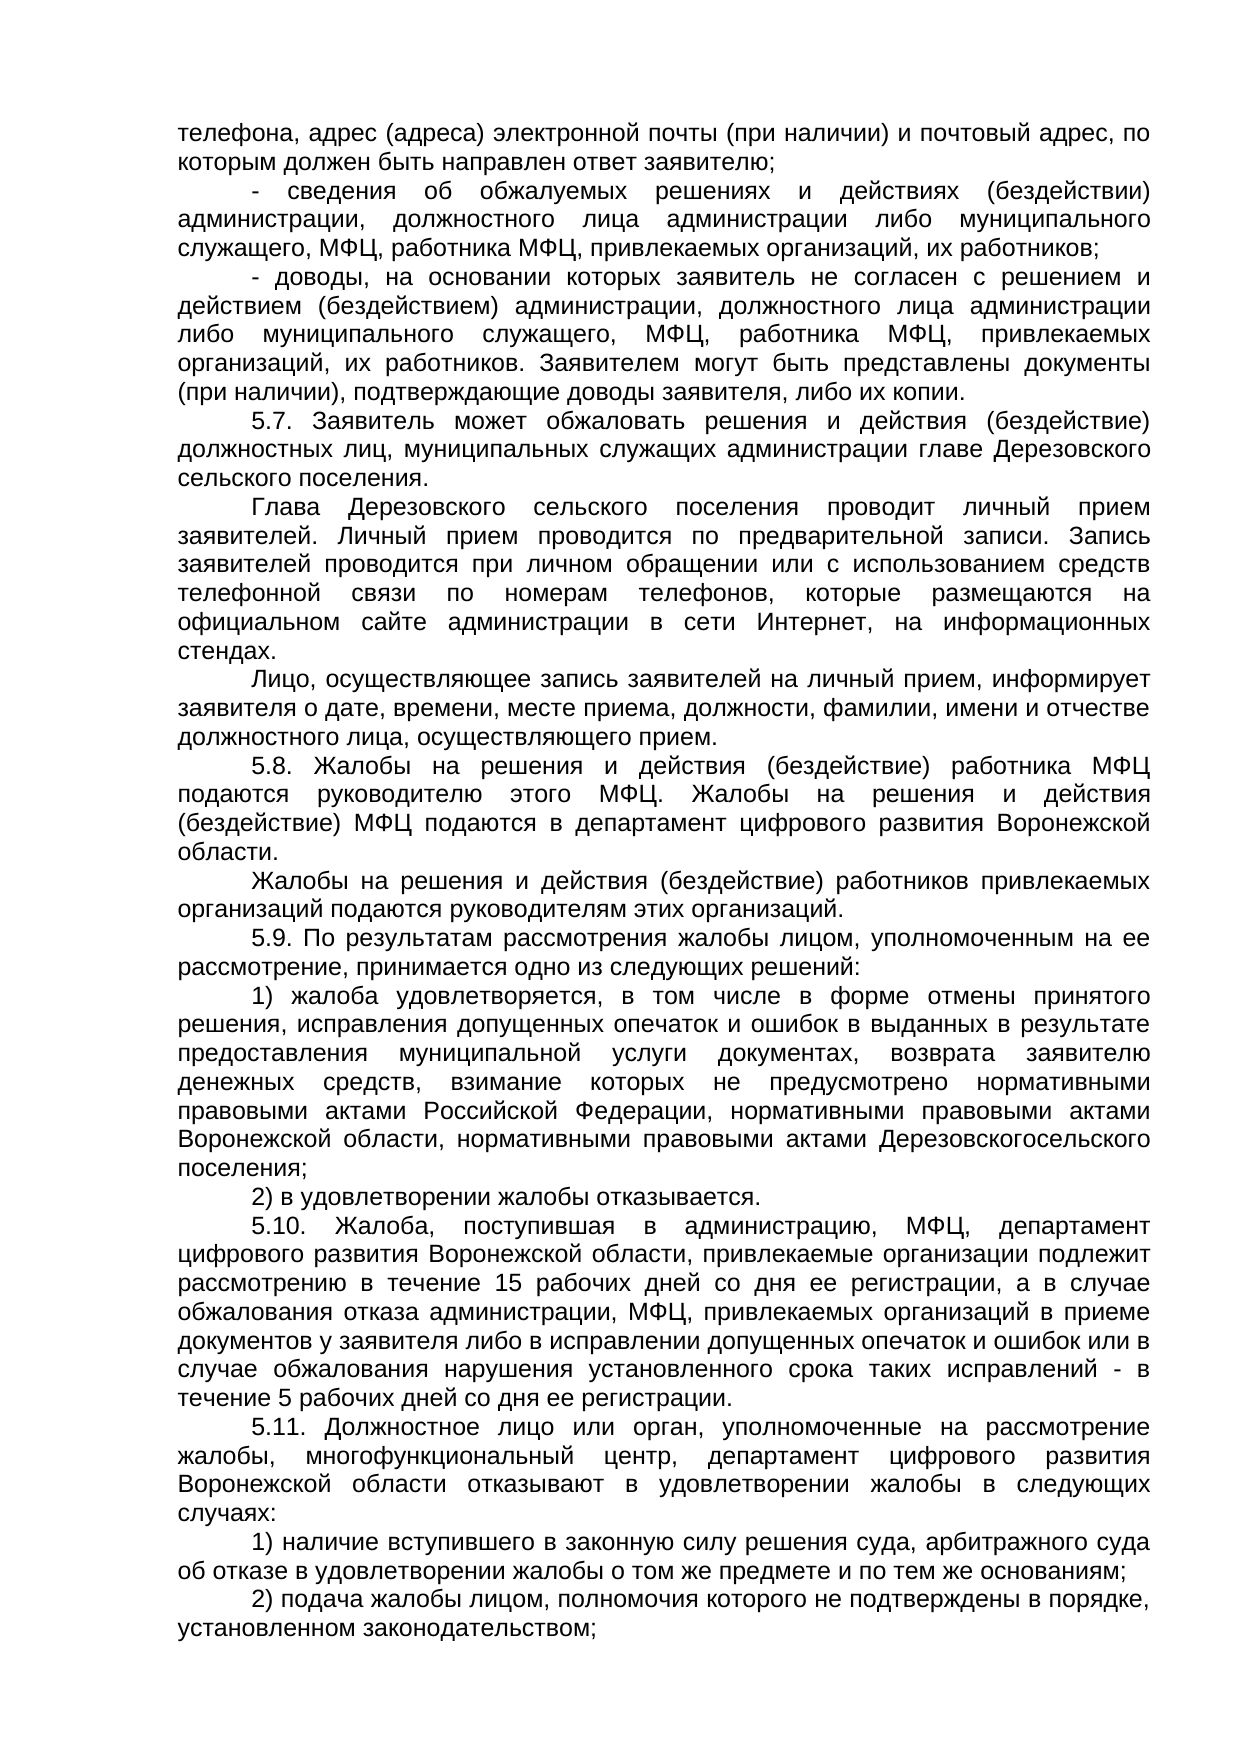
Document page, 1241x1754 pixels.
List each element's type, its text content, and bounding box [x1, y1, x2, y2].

text 2) в удовлетворении жалобы отказывается. [177, 1182, 1152, 1211]
text Жалобы на решения и действия (бездействие) работников привлекаемых организаций подаются руководителям этих организаций. [177, 866, 1152, 923]
text 1) жалоба удовлетворяется, в том числе в форме отмены принятого решения, исправления допущенных опечаток и ошибок в выданных в результате предоставления муниципальной услуги документах, возврата заявителю денежных средств, взимание которых не предусмотрено нормативными правовыми актами Российской Федерации, нормативными правовыми актами Воронежской области, нормативными правовыми актами Дерезовскогосельского поселения; [177, 981, 1152, 1182]
text - доводы, на основании которых заявитель не согласен с решением и действием (бездействием) администрации, должностного лица администрации либо муниципального служащего, МФЦ, работника МФЦ, привлекаемых организаций, их работников. Заявителем могут быть представлены документы (при наличии), подтверждающие доводы заявителя, либо их копии. [177, 262, 1152, 406]
text - сведения об обжалуемых решениях и действиях (бездействии) администрации, должностного лица администрации либо муниципального служащего, МФЦ, работника МФЦ, привлекаемых организаций, их работников; [177, 176, 1152, 262]
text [177, 118, 1152, 176]
text 5.10. Жалоба, поступившая в администрацию, МФЦ, департамент цифрового развития Воронежской области, привлекаемые организации подлежит рассмотрению в течение 15 рабочих дней со дня ее регистрации, а в случае обжалования отказа администрации, МФЦ, привлекаемых организаций в приеме документов у заявителя либо в исправлении допущенных опечаток и ошибок или в случае обжалования нарушения установленного срока таких исправлений - в течение 5 рабочих дней со дня ее регистрации. [177, 1211, 1152, 1412]
text 5.11. Должностное лицо или орган, уполномоченные на рассмотрение жалобы, многофункциональный центр, департамент цифрового развития Воронежской области отказывают в удовлетворении жалобы в следующих случаях: [177, 1412, 1152, 1527]
text 5.7. Заявитель может обжаловать решения и действия (бездействие) должностных лиц, муниципальных служащих администрации главе Дерезовского сельского поселения. [177, 406, 1152, 492]
text 1) наличие вступившего в законную силу решения суда, арбитражного суда об отказе в удовлетворении жалобы о том же предмете и по тем же основаниям; [177, 1527, 1152, 1584]
text Глава Дерезовского сельского поселения проводит личный прием заявителей. Личный прием проводится по предварительной записи. Запись заявителей проводится при личном обращении или с использованием средств телефонной связи по номерам телефонов, которые размещаются на официальном сайте администрации в сети Интернет, на информационных стендах. [177, 492, 1152, 664]
text 5.8. Жалобы на решения и действия (бездействие) работника МФЦ подаются руководителю этого МФЦ. Жалобы на решения и действия (бездействие) МФЦ подаются в департамент цифрового развития Воронежской области. [177, 751, 1152, 866]
text 5.9. По результатам рассмотрения жалобы лицом, уполномоченным на ее рассмотрение, принимается одно из следующих решений: [177, 923, 1152, 981]
text 2) подача жалобы лицом, полномочия которого не подтверждены в порядке, установленном законодательством; [177, 1584, 1152, 1642]
text Лицо, осуществляющее запись заявителей на личный прием, информирует заявителя о дате, времени, месте приема, должности, фамилии, имени и отчестве должностного лица, осуществляющего прием. [177, 664, 1152, 751]
